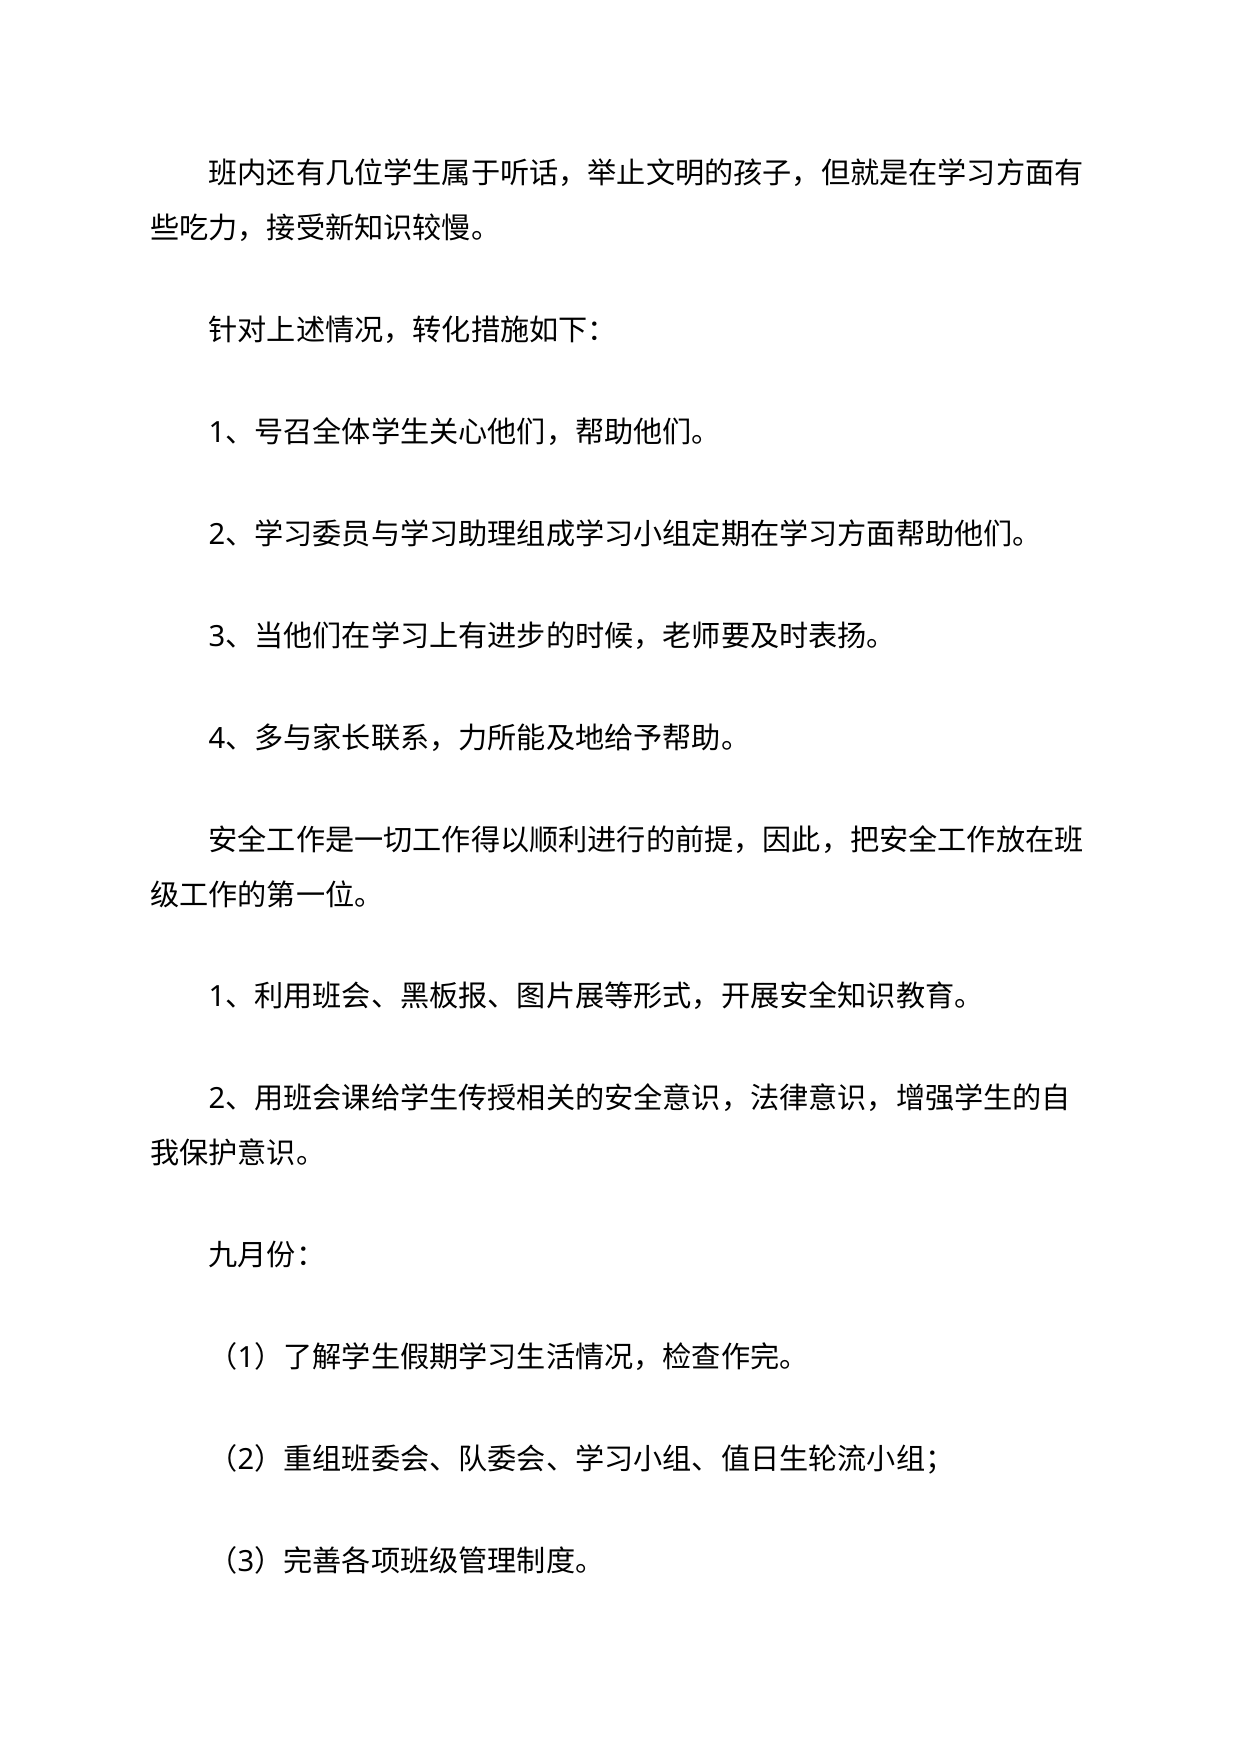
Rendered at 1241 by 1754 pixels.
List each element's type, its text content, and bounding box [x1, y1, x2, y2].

text 1、号召全体学生关心他们，帮助他们。 [150, 408, 1090, 451]
text 4、多与家长联系，力所能及地给予帮助。 [150, 714, 1090, 757]
text （3）完善各项班级管理制度。 [150, 1537, 1090, 1580]
text 2、用班会课给学生传授相关的安全意识，法律意识，增强学生的自我保护意识。 [150, 1075, 1090, 1172]
text 针对上述情况，转化措施如下： [150, 307, 1090, 349]
text 3、当他们在学习上有进步的时候，老师要及时表扬。 [150, 612, 1090, 655]
text 1、利用班会、黑板报、图片展等形式，开展安全知识教育。 [150, 973, 1090, 1015]
text 九月份： [150, 1232, 1090, 1274]
text 安全工作是一切工作得以顺利进行的前提，因此，把安全工作放在班级工作的第一位。 [150, 816, 1090, 913]
text （1）了解学生假期学习生活情况，检查作完。 [150, 1333, 1090, 1376]
text 班内还有几位学生属于听话，举止文明的孩子，但就是在学习方面有些吃力，接受新知识较慢。 [150, 150, 1090, 247]
text 2、学习委员与学习助理组成学习小组定期在学习方面帮助他们。 [150, 510, 1090, 553]
text （2）重组班委会、队委会、学习小组、值日生轮流小组； [150, 1436, 1090, 1478]
